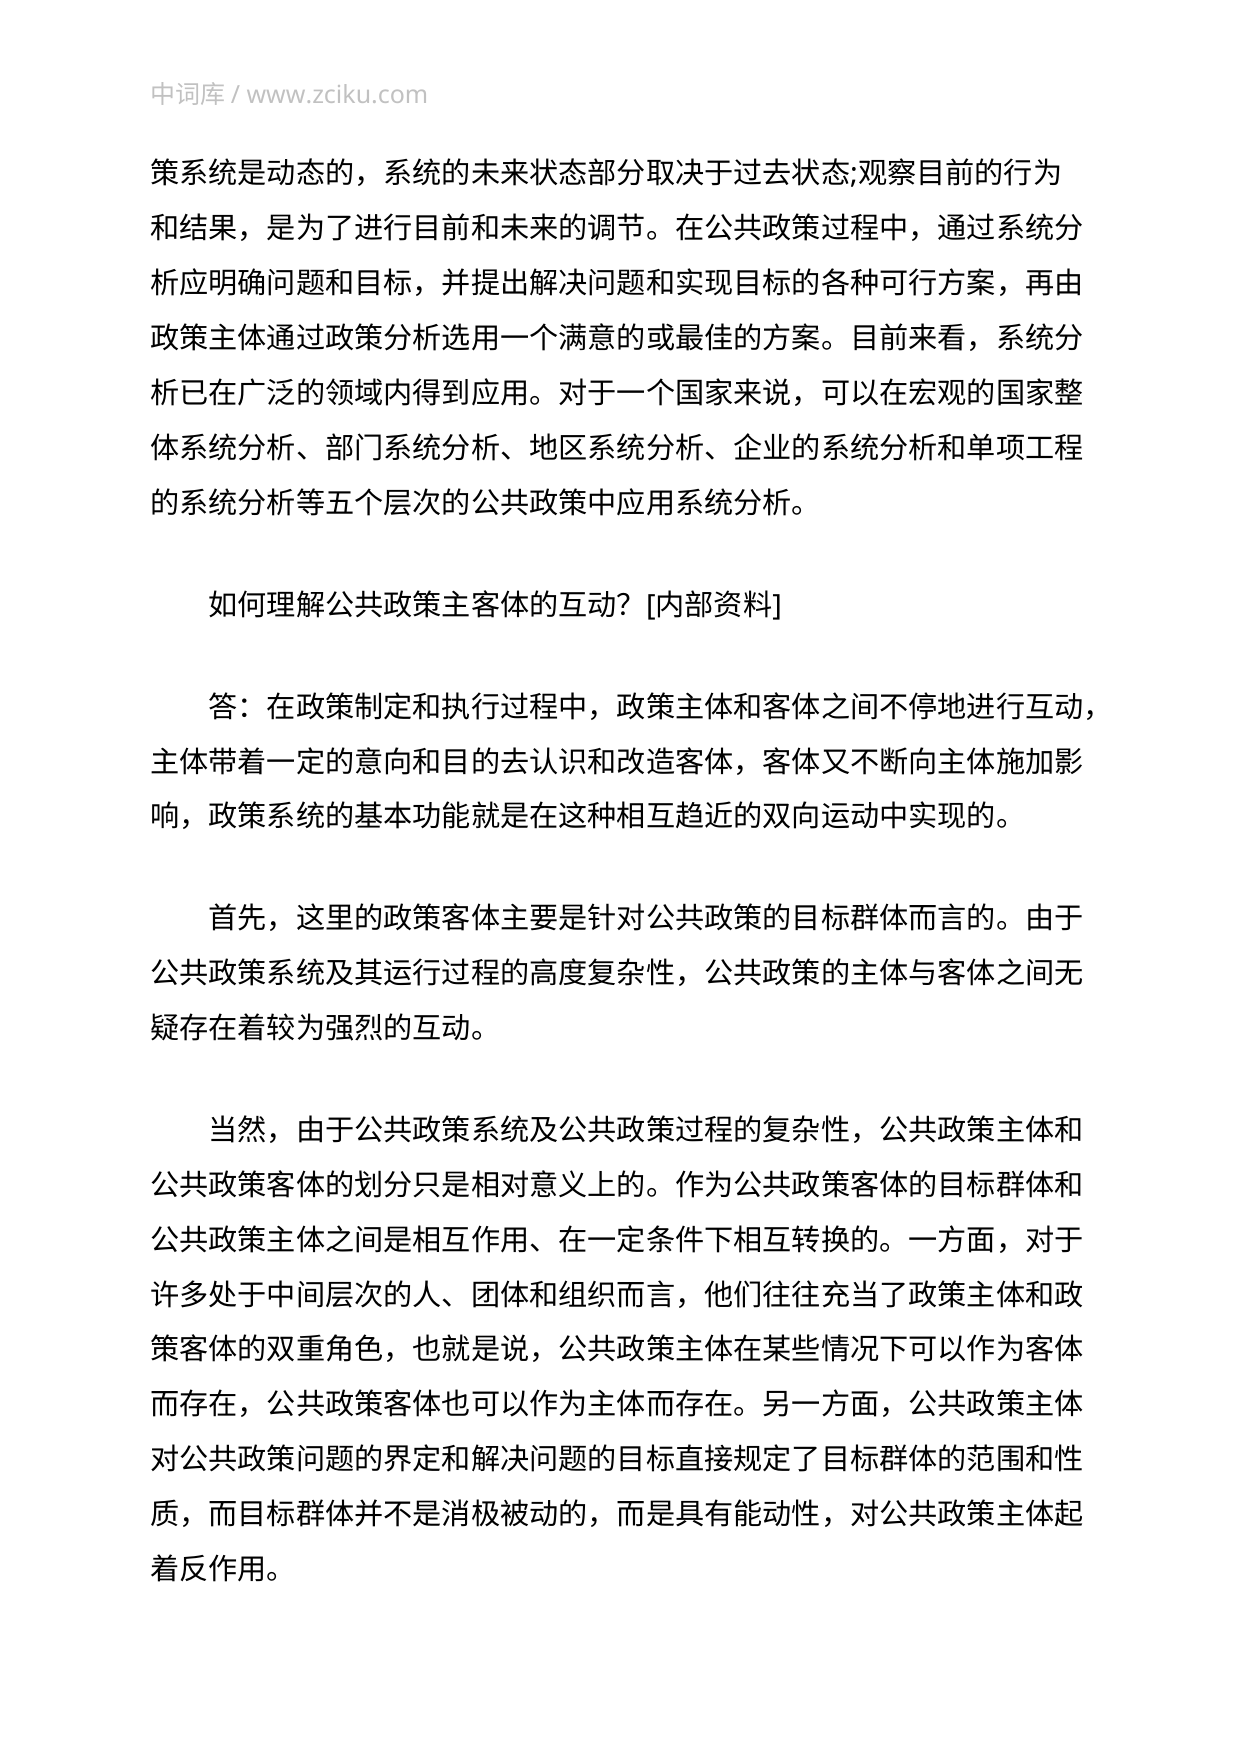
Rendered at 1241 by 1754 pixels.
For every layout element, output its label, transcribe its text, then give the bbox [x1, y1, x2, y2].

text 如何理解公共政策主客体的互动？[内部资料] [150, 581, 1090, 624]
text 首先，这里的政策客体主要是针对公共政策的目标群体而言的。由于公共政策系统及其运行过程的高度复杂性，公共政策的主体与客体之间无疑存在着较为强烈的互动。 [150, 895, 1090, 1047]
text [150, 150, 1090, 522]
text 答：在政策制定和执行过程中，政策主体和客体之间不停地进行互动，主体带着一定的意向和目的去认识和改造客体，客体又不断向主体施加影响，政策系统的基本功能就是在这种相互趋近的双向运动中实现的。 [150, 683, 1090, 835]
text 当然，由于公共政策系统及公共政策过程的复杂性，公共政策主体和公共政策客体的划分只是相对意义上的。作为公共政策客体的目标群体和公共政策主体之间是相互作用、在一定条件下相互转换的。一方面，对于许多处于中间层次的人、团体和组织而言，他们往往充当了政策主体和政策客体的双重角色，也就是说，公共政策主体在某些情况下可以作为客体而存在，公共政策客体也可以作为主体而存在。另一方面，公共政策主体对公共政策问题的界定和解决问题的目标直接规定了目标群体的范围和性质，而目标群体并不是消极被动的，而是具有能动性，对公共政策主体起着反作用。 [150, 1106, 1090, 1588]
